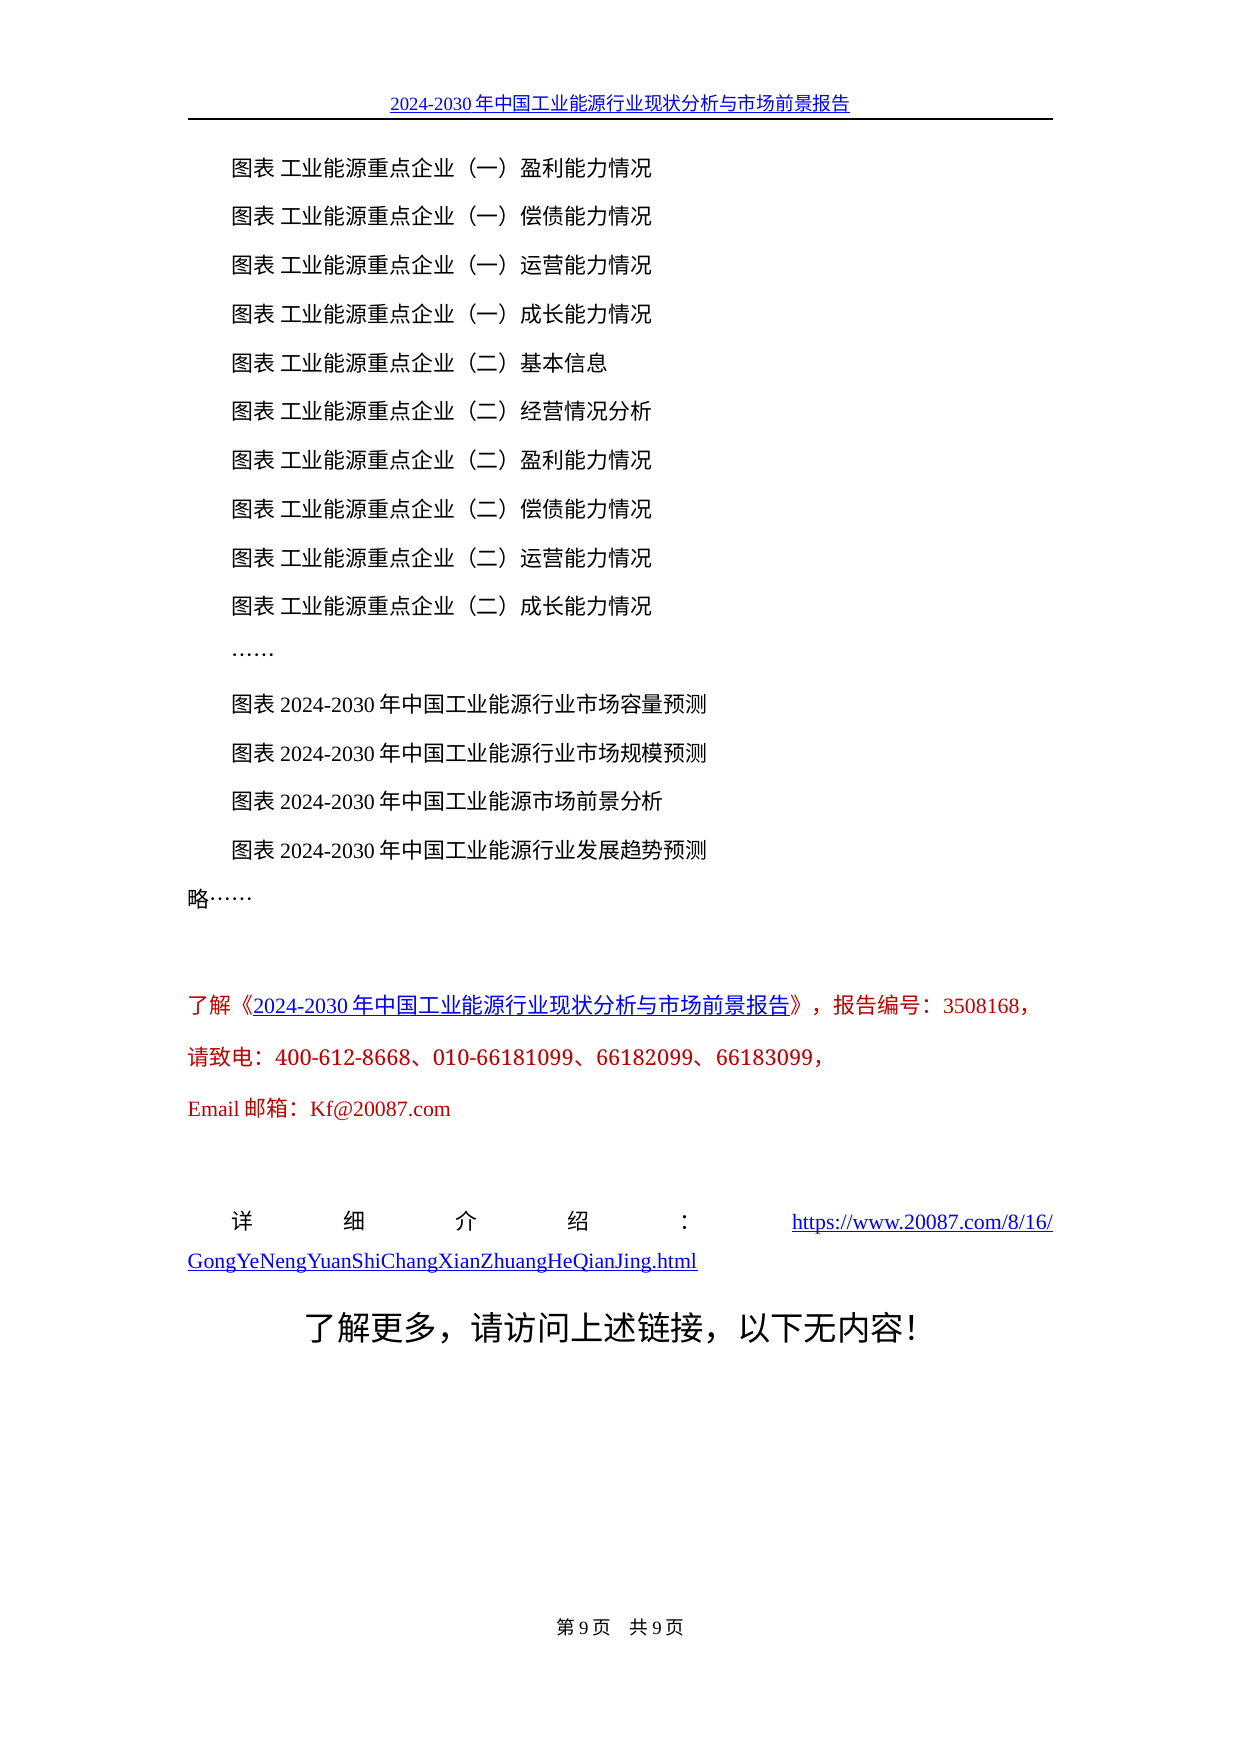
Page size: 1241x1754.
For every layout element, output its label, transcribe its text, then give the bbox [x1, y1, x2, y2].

title 了解更多，请访问上述链接，以下无内容！ [187, 1293, 1053, 1358]
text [187, 150, 1053, 914]
text 了解《2024-2030年中国工业能源行业现状分析与市场前景报告》，报告编号：3508168， [187, 988, 1053, 1020]
text Email邮箱：Kf@20087.com [187, 1091, 1053, 1123]
text 详细介绍：https://www.20087.com/8/16/GongYeNengYuanShiChangXianZhuangHeQianJing.html [187, 1204, 1053, 1277]
text 请致电：400-612-8668、010-66181099、66182099、66183099， [187, 1039, 1053, 1072]
